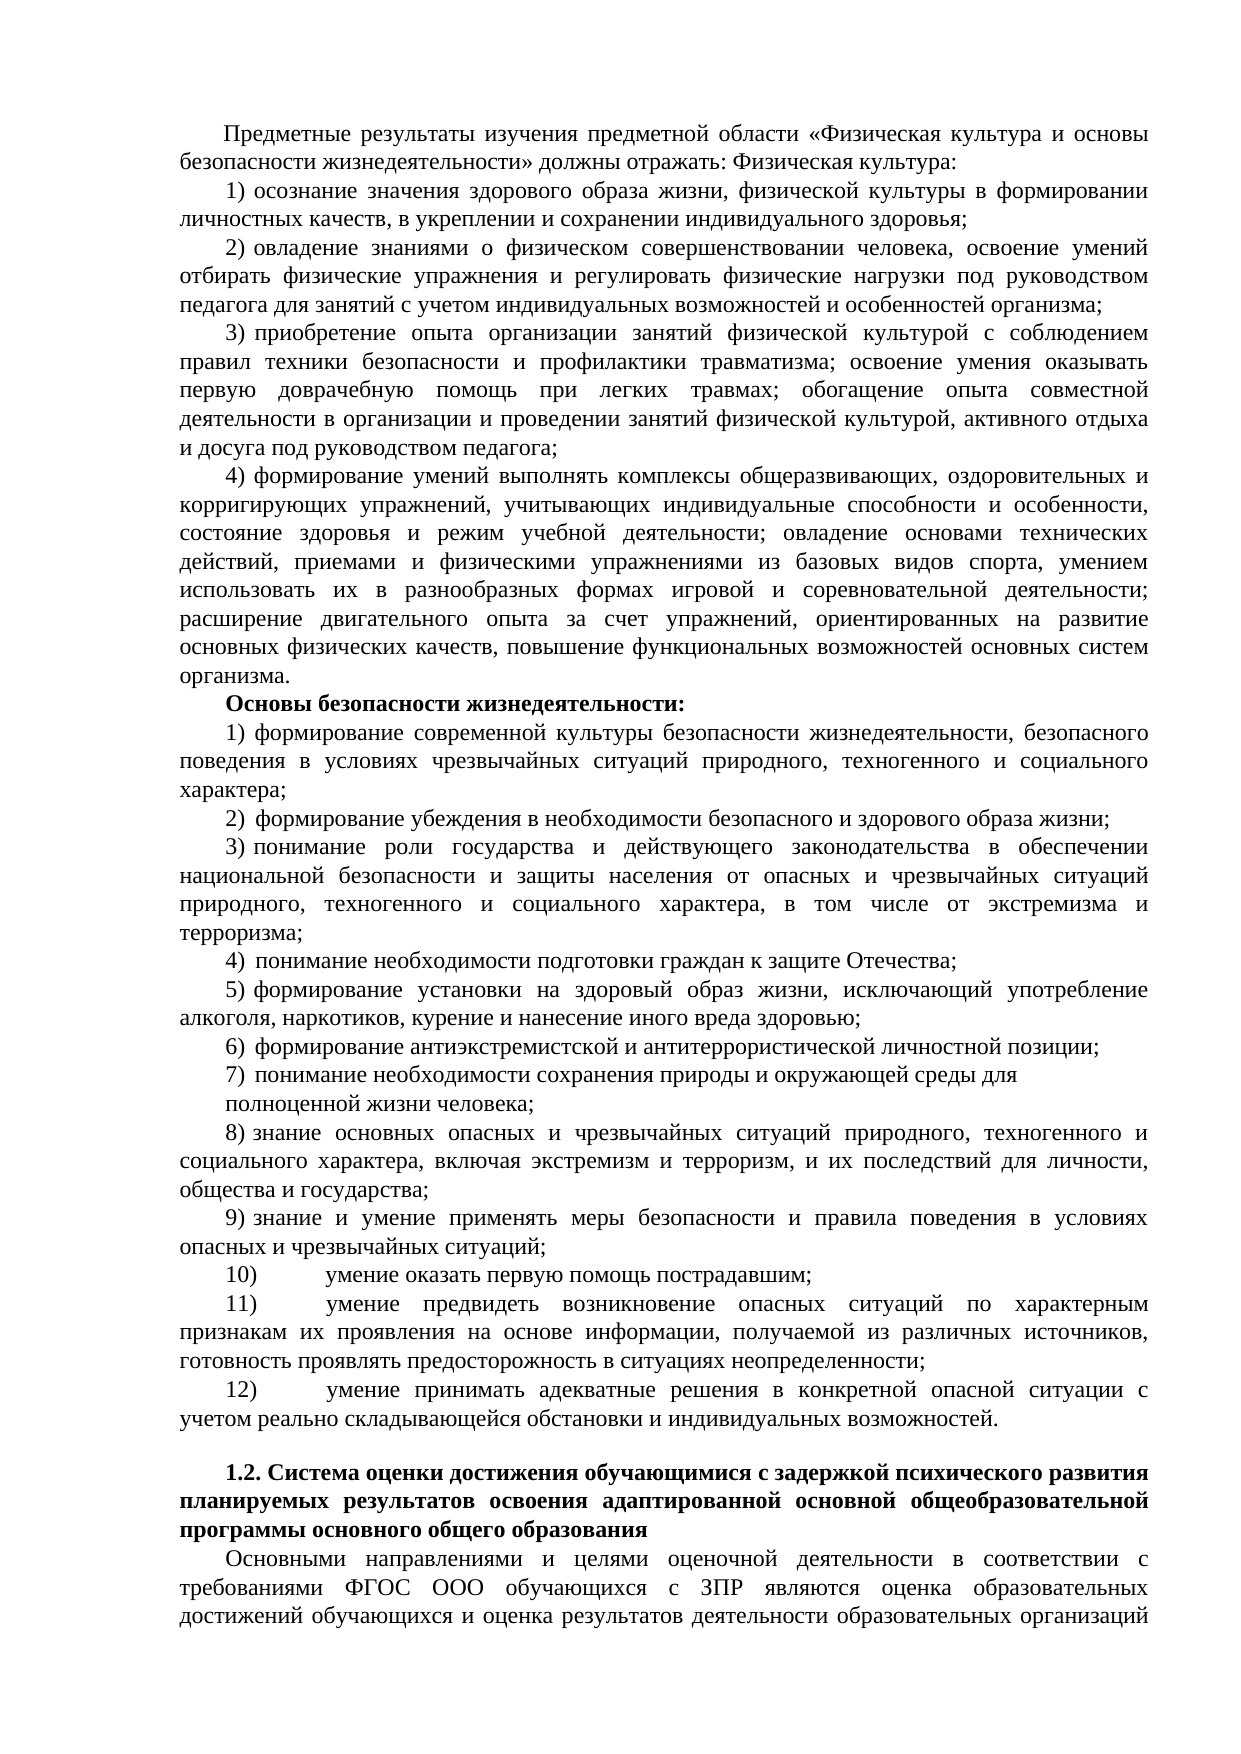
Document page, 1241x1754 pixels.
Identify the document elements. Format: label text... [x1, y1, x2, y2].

list формирование современной культуры безопасности жизнедеятельности, безопасного поведения в условиях чрезвычайных ситуаций природного, техногенного и социального характера; [179, 717, 1149, 803]
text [179, 1544, 1149, 1629]
list осознание значения здорового образа жизни, физической культуры в формировании личностных качеств, в укреплении и сохранении индивидуального здоровья; [179, 175, 1149, 232]
text 1.2. Система оценки достижения обучающимися с задержкой психического развития планируемых результатов освоения адаптированной основной общеобразовательной программы основного общего образования [179, 1457, 1149, 1544]
list умение принимать адекватные решения в конкретной опасной ситуации с учетом реально складывающейся обстановки и индивидуальных возможностей. [179, 1374, 1149, 1432]
text полноценной жизни человека; [179, 1088, 1152, 1117]
list знание и умение применять меры безопасности и правила поведения в условиях опасных и чрезвычайных ситуаций; [179, 1203, 1149, 1260]
list овладение знаниями о физическом совершенствовании человека, освоение умений отбирать физические упражнения и регулировать физические нагрузки под руководством педагога для занятий с учетом индивидуальных возможностей и особенностей организма; [179, 232, 1149, 318]
list понимание необходимости подготовки граждан к защите Отечества; [179, 946, 1152, 974]
list понимание необходимости сохранения природы и окружающей среды для [179, 1060, 1152, 1088]
text Основы безопасности жизнедеятельности: [179, 689, 1152, 717]
list формирование убеждения в необходимости безопасного и здорового образа жизни; [179, 803, 1152, 832]
list умение предвидеть возникновение опасных ситуаций по характерным признакам их проявления на основе информации, получаемой из различных источников, готовность проявлять предосторожность в ситуациях неопределенности; [179, 1288, 1149, 1374]
list умение оказать первую помощь пострадавшим; [179, 1260, 1152, 1288]
list формирование установки на здоровый образ жизни, исключающий употребление алкоголя, наркотиков, курение и нанесение иного вреда здоровью; [179, 974, 1149, 1031]
list знание основных опасных и чрезвычайных ситуаций природного, техногенного и социального характера, включая экстремизм и терроризм, и их последствий для личности, общества и государства; [179, 1117, 1149, 1203]
text Предметные результаты изучения предметной области «Физическая культура и основы безопасности жизнедеятельности» должны отражать: Физическая культура: [179, 118, 1149, 175]
list формирование умений выполнять комплексы общеразвивающих, оздоровительных и корригирующих упражнений, учитывающих индивидуальные способности и особенности, состояние здоровья и режим учебной деятельности; овладение основами технических действий, приемами и физическими упражнениями из базовых видов спорта, умением использовать их в разнообразных формах игровой и соревновательной деятельности; расширение двигательного опыта за счет упражнений, ориентированных на развитие основных физических качеств, повышение функциональных возможностей основных систем организма. [179, 461, 1149, 689]
list приобретение опыта организации занятий физической культурой с соблюдением правил техники безопасности и профилактики травматизма; освоение умения оказывать первую доврачебную помощь при легких травмах; обогащение опыта совместной деятельности в организации и проведении занятий физической культурой, активного отдыха и досуга под руководством педагога; [179, 318, 1149, 461]
list понимание роли государства и действующего законодательства в обеспечении национальной безопасности и защиты населения от опасных и чрезвычайных ситуаций природного, техногенного и социального характера, в том числе от экстремизма и терроризма; [179, 832, 1149, 946]
list формирование антиэкстремистской и антитеррористической личностной позиции; [179, 1031, 1152, 1060]
